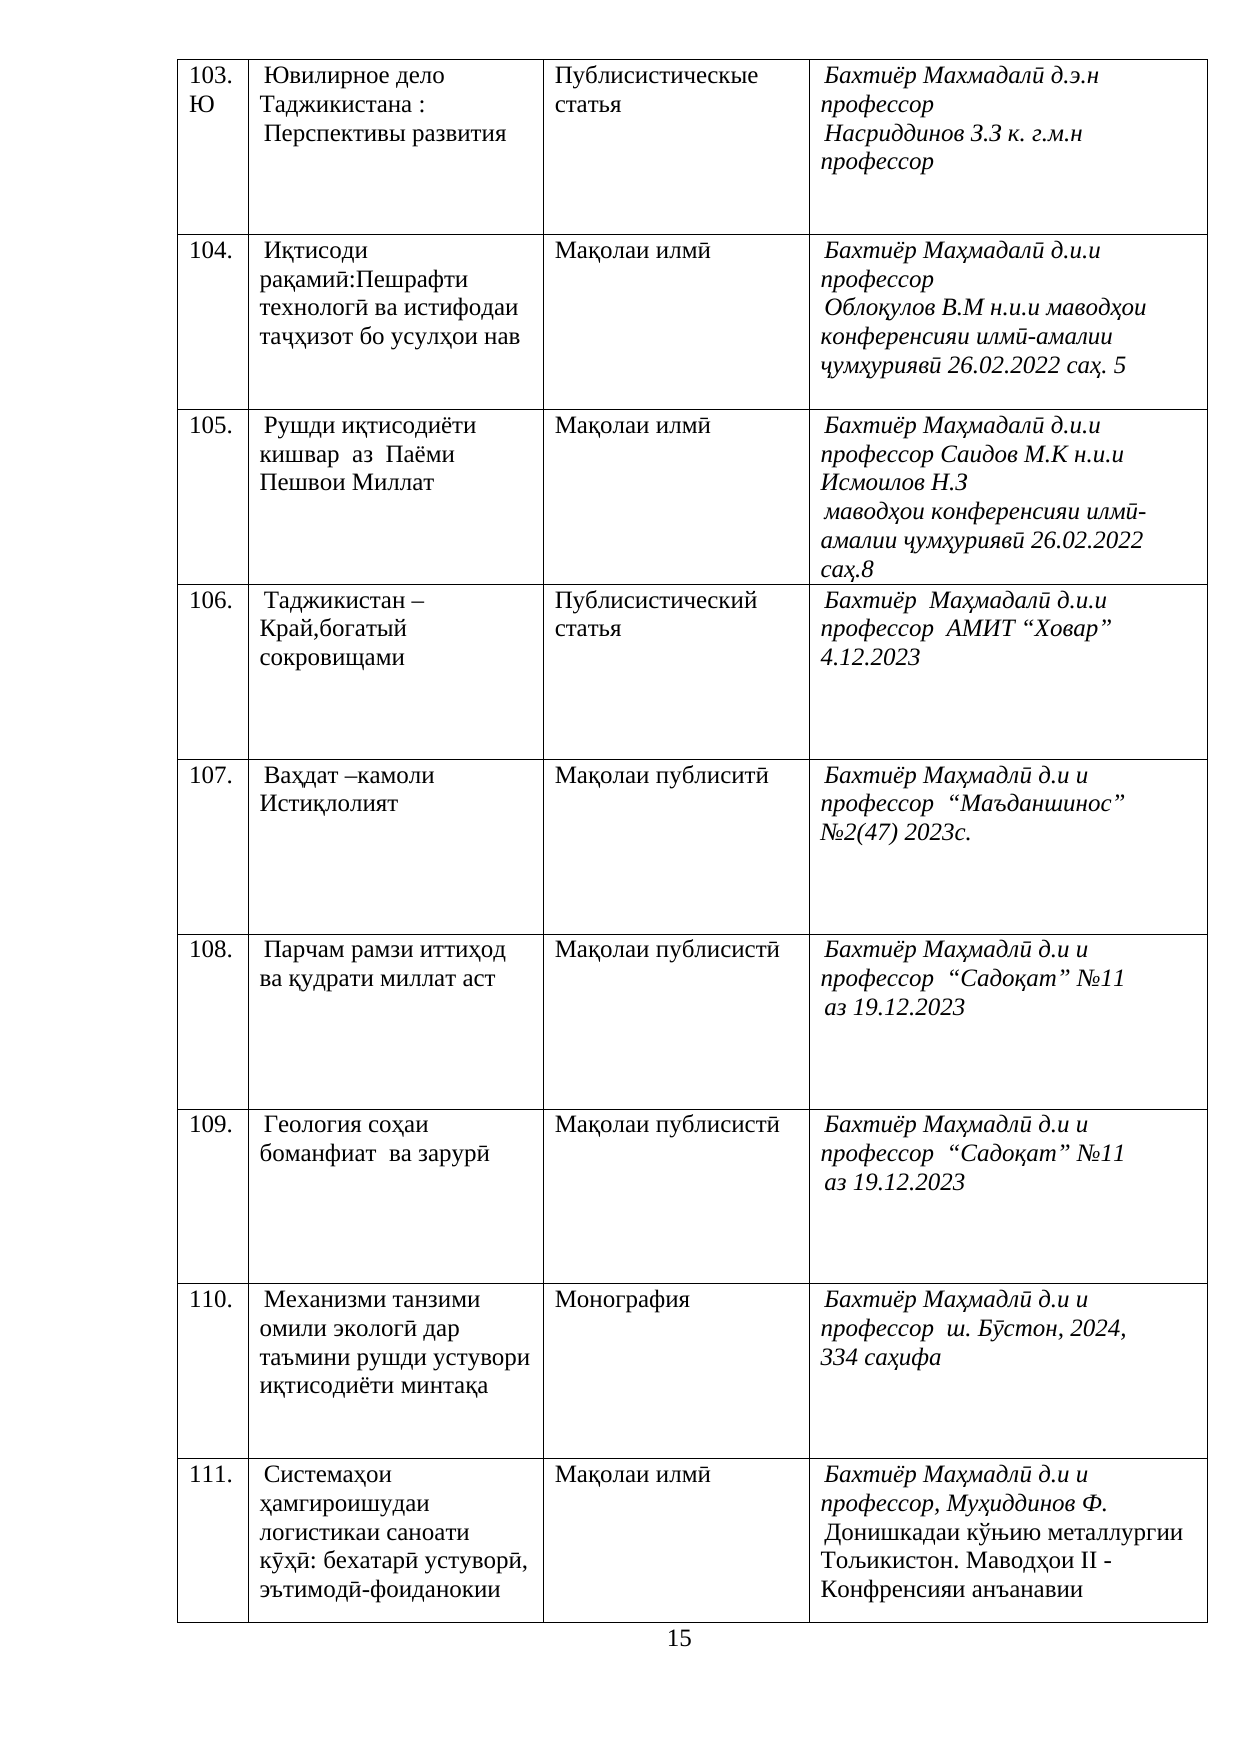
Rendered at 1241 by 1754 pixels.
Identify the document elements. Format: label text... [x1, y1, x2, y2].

table_cell Механизми танзими омили экологӣ дар таъмини рушди устувори иқтисодиёти минтақа [249, 1284, 543, 1458]
table_cell [178, 1110, 248, 1283]
table_cell Публисистическые статья [544, 60, 809, 234]
table_cell Ю [178, 60, 248, 234]
table_cell [178, 585, 248, 759]
table_cell Мақолаи публиситӣ [544, 760, 809, 933]
table_cell Геология соҳаи боманфиат ва зарурӣ [249, 1110, 543, 1283]
table_cell Таджикистан –Край,богатый сокровищами [249, 585, 543, 759]
table_cell [178, 235, 248, 409]
table_cell Рушди иқтисодиёти кишвар аз Паёми Пешвои Миллат [249, 410, 543, 584]
table_cell [178, 410, 248, 584]
table_cell Иқтисоди рақамиӣ:Пешрафти технологӣ ва истифодаи таҷҳизот бо усулҳои нав [249, 235, 543, 409]
table_cell Бахтиёр Маҳмадлӣ д.и и профессор “Садоқат” №11 аз 19.12.2023 [810, 1110, 1207, 1283]
table_cell Бахтиёр Маҳмадлӣ д.и и профессор “Маъданшинос” №2(47) 2023с. [810, 760, 1207, 933]
table_cell Монография [544, 1284, 809, 1458]
table_cell Бахтиёр Маҳмадлӣ д.и и профессор “Садоқат” №11 аз 19.12.2023 [810, 935, 1207, 1108]
table_cell Бахтиёр Махмадалӣ д.э.н профессор Насриддинов З.З к. г.м.н профессор [810, 60, 1207, 234]
table_cell [178, 1459, 248, 1622]
table_cell Мақолаи илмӣ [544, 410, 809, 584]
table_cell Бахтиёр Маҳмадлӣ д.и и профессор ш. Бӯстон, 2024, 334 саҳифа [810, 1284, 1207, 1458]
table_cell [810, 1459, 1207, 1622]
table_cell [249, 1459, 543, 1622]
table_cell [178, 935, 248, 1108]
table_cell [178, 760, 248, 933]
table_cell [178, 1284, 248, 1458]
table_cell Бахтиёр Маҳмадалӣ д.и.и профессор Саидов М.К н.и.и Исмоилов Н.З маводҳои конференсияи илмӣ-амалии ҷумҳуриявӣ 26.02.2022 саҳ.8 [810, 410, 1207, 584]
table_cell Мақолаи илмӣ [544, 235, 809, 409]
table_cell Мақолаи публисистӣ [544, 935, 809, 1108]
table_cell Бахтиёр Маҳмадалӣ д.и.и профессор Облоқулов В.М н.и.и маводҳои конференсияи илмӣ-амалии ҷумҳуриявӣ 26.02.2022 саҳ. 5 [810, 235, 1207, 409]
table_cell Ваҳдат –камоли Истиқлолият [249, 760, 543, 933]
table_cell Мақолаи илмӣ [544, 1459, 809, 1622]
table_cell Парчам рамзи иттиҳод ва қудрати миллат аст [249, 935, 543, 1108]
table_cell Ювилирное дело Таджикистана : Перспективы развития [249, 60, 543, 234]
table_cell Публисистический статья [544, 585, 809, 759]
table_cell Мақолаи публисистӣ [544, 1110, 809, 1283]
table_cell Бахтиёр Маҳмадалӣ д.и.и профессор АМИТ “Ховар” 4.12.2023 [810, 585, 1207, 759]
